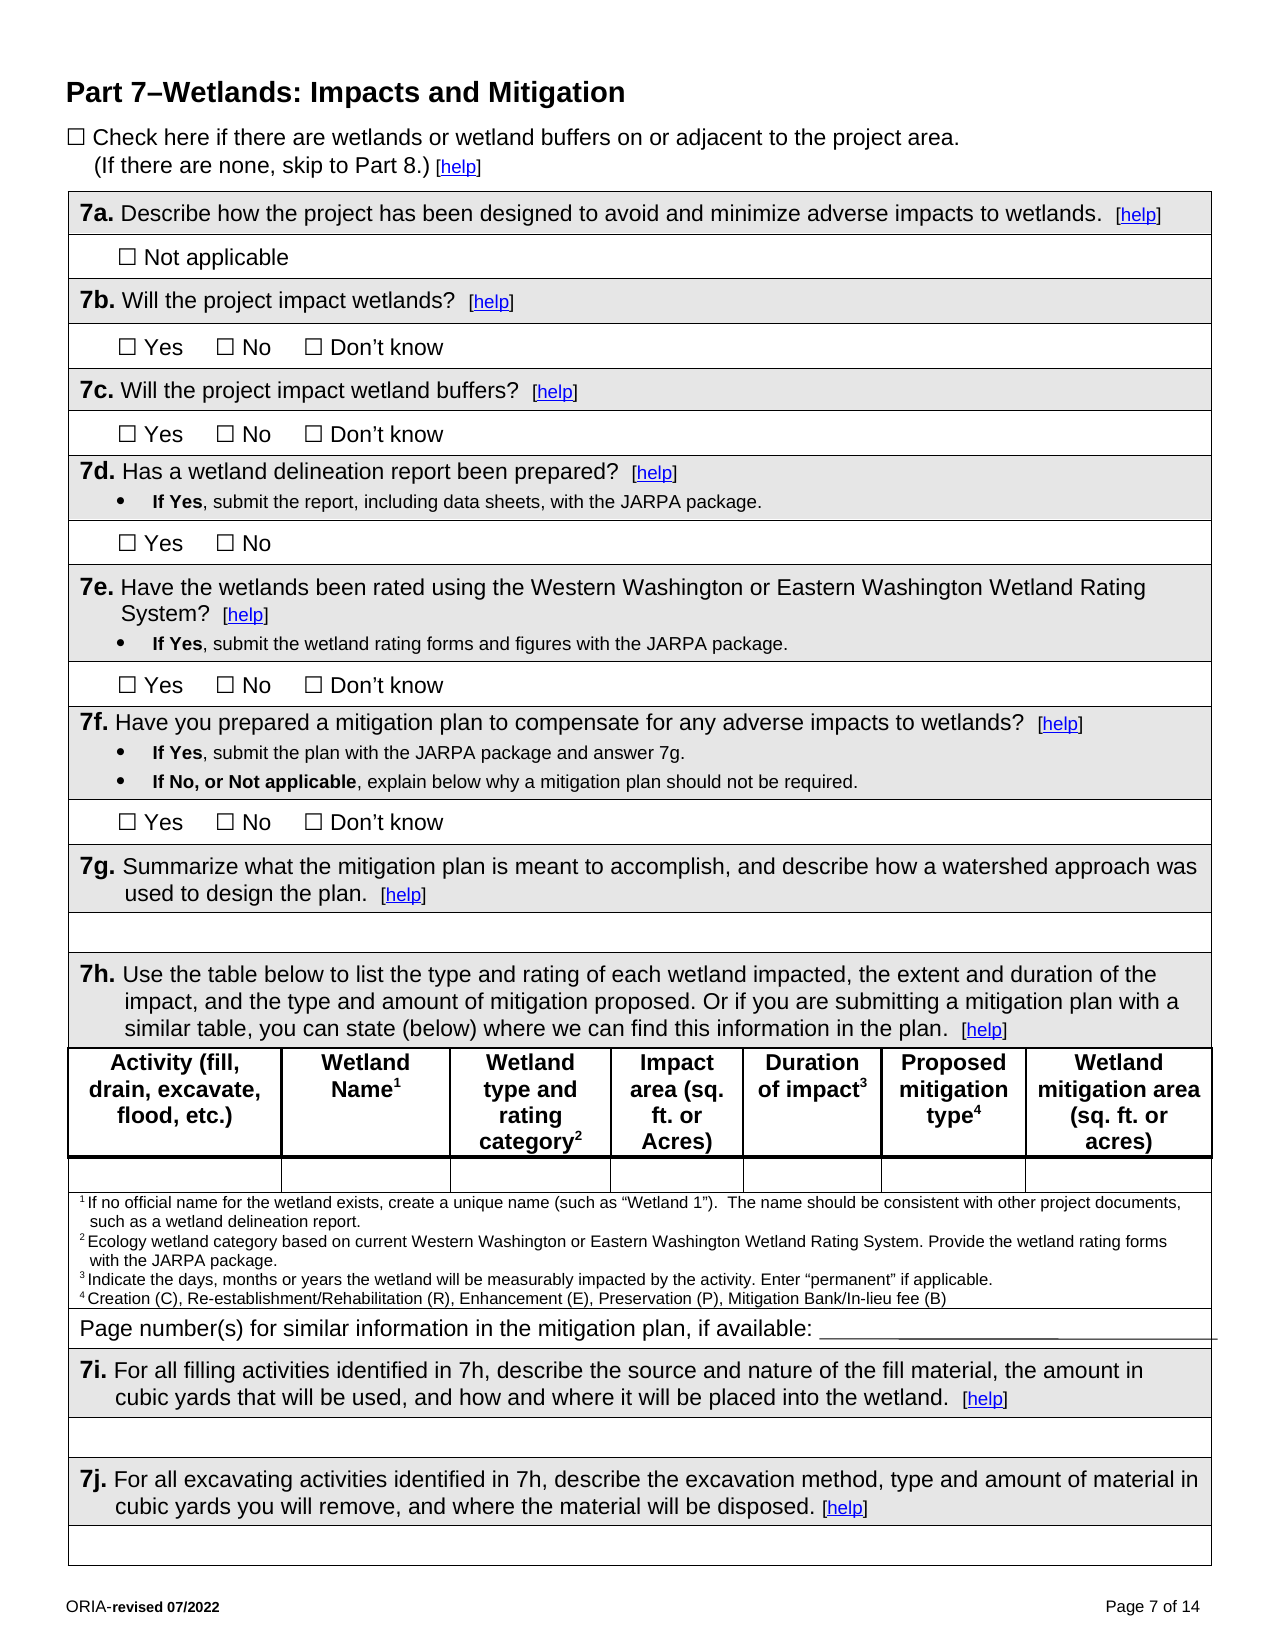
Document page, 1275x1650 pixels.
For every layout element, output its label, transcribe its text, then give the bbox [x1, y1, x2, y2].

table_cell 7j. For all excavating activities identified in 7h, describe the excavation method, type and amount of material in cubic yards you will remove, and where the material will be disposed. [help] [69, 1458, 1211, 1525]
table_cell [69, 913, 1211, 952]
table_cell [282, 1159, 450, 1192]
table_cell [882, 1159, 1025, 1192]
table_cell Yes No Don’t know [69, 662, 1211, 706]
table_cell Duration of impact3 [744, 1049, 880, 1154]
table_cell 7h. Use the table below to list the type and rating of each wetland impacted, the extent and duration of the impact, and the type and amount of mitigation proposed. Or if you are submitting a mitigation plan with a similar table, you can state (below) where we can find this information in the plan. [help] [69, 953, 1211, 1047]
table_cell Wetland type and rating category2 [451, 1049, 610, 1154]
table_cell Yes No [69, 521, 1211, 564]
table_cell Activity (fill, drain, excavate, flood, etc.) [69, 1049, 280, 1154]
table_cell Yes No Don’t know [69, 324, 1211, 368]
table_cell [611, 1159, 743, 1192]
text Check here if there are wetlands or wetland buffers on or adjacent to the project area. (If there are none, skip to Part 8.) [help] [66, 121, 1237, 179]
table_cell [69, 1159, 281, 1192]
table_cell Page number(s) for similar information in the mitigation plan, if available: [69, 1309, 1211, 1348]
table_cell 7d. Has a wetland delineation report been prepared? [help] If Yes, submit the report, including data sheets, with the JARPA package. [69, 456, 1211, 519]
table_cell Yes No Don’t know [69, 411, 1211, 455]
table_cell Proposed mitigation type4 [883, 1049, 1025, 1154]
table_cell 7f. Have you prepared a mitigation plan to compensate for any adverse impacts to wetlands? [help] If Yes, submit the plan with the JARPA package and answer 7g. If No, or Not applicable, explain below why a mitigation plan should not be required. [69, 707, 1211, 799]
text Part 7–Wetlands: Impacts and Mitigation [66, 75, 1209, 108]
table_cell Wetland Name1 [283, 1049, 449, 1154]
table_cell [69, 1418, 1211, 1457]
table_cell 7e. Have the wetlands been rated using the Western Washington or Eastern Washington Wetland Rating System? [help] If Yes, submit the wetland rating forms and figures with the JARPA package. [69, 565, 1211, 661]
table_cell 7b. Will the project impact wetlands? [help] [69, 279, 1211, 323]
table_cell [451, 1159, 610, 1192]
table_cell 7g. Summarize what the mitigation plan is meant to accomplish, and describe how a watershed approach was used to design the plan. [help] [69, 845, 1211, 912]
table_cell Not applicable [69, 235, 1211, 278]
table_cell [744, 1159, 881, 1192]
table_cell Impact area (sq. ft. or Acres) [612, 1049, 742, 1154]
table_cell Wetland mitigation area (sq. ft. or acres) [1027, 1049, 1211, 1154]
table_cell 7c. Will the project impact wetland buffers? [help] [69, 369, 1211, 410]
table_cell Yes No Don’t know [69, 800, 1211, 843]
table_cell 7i. For all filling activities identified in 7h, describe the source and nature of the fill material, the amount in cubic yards that will be used, and how and where it will be placed into the wetland. [help] [69, 1349, 1211, 1417]
table_cell [69, 1526, 1211, 1565]
table_header 7a. Describe how the project has been designed to avoid and minimize adverse impacts to wetlands. [help] [69, 192, 1211, 233]
table_cell 1 If no official name for the wetland exists, create a unique name (such as “Wetland 1”). The name should be consistent with other project documents, such as a wetland delineation report. 2 Ecology wetland category based on current Western Washington or Eastern Washington Wetland Rating System. Provide the wetland rating forms with the JARPA package. 3 Indicate the days, months or years the wetland will be measurably impacted by the activity. Enter “permanent” if applicable. 4 Creation (C), Re-establishment/Rehabilitation (R), Enhancement (E), Preservation (P), Mitigation Bank/In-lieu fee (B) [69, 1193, 1211, 1308]
table_cell [1026, 1159, 1211, 1192]
